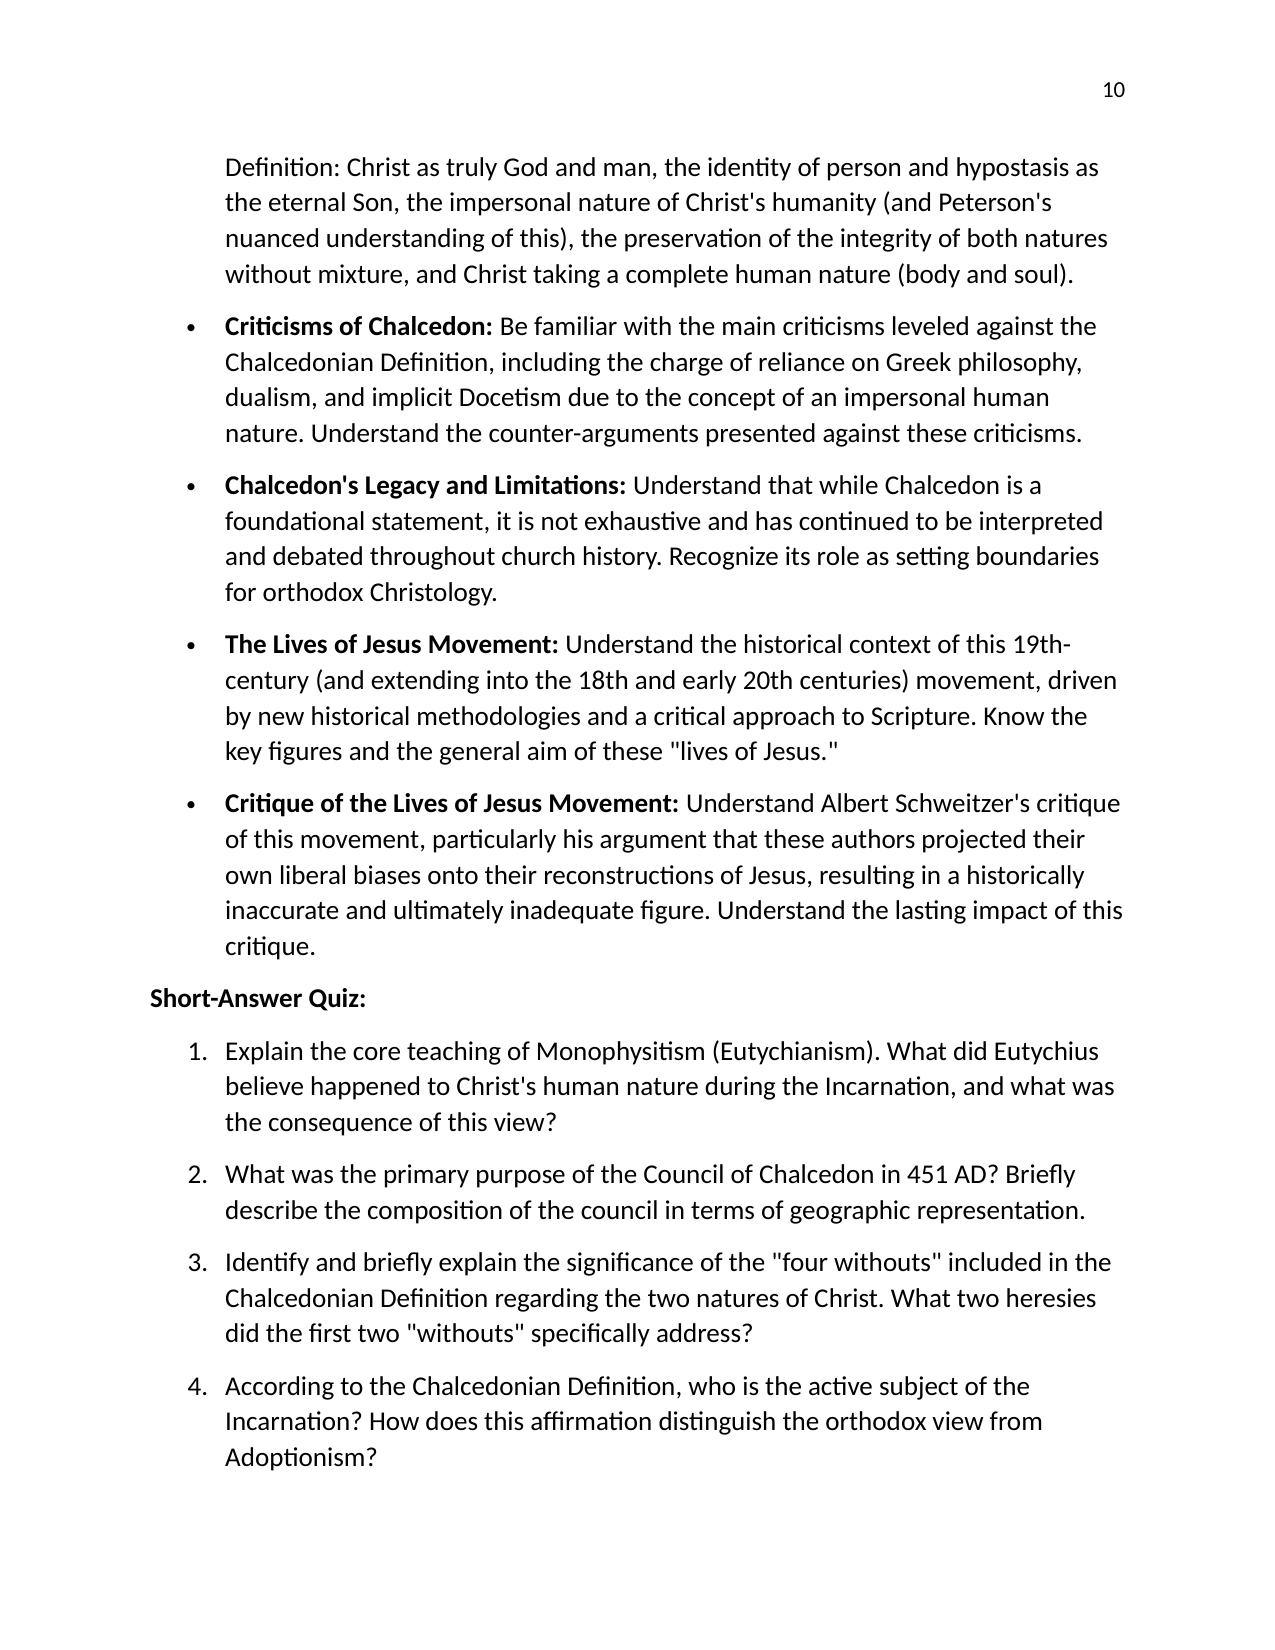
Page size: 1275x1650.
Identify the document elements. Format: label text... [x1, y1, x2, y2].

list Identify and briefly explain the significance of the "four withouts" included in the Chalcedonian Definition regarding the two natures of Christ. What two heresies did the first two "withouts" specifically address? [187, 1245, 1125, 1349]
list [187, 150, 1125, 290]
list According to the Chalcedonian Definition, who is the active subject of the Incarnation? How does this affirmation distinguish the orthodox view from Adoptionism? [187, 1369, 1125, 1473]
list What was the primary purpose of the Council of Chalcedon in 451 AD? Briefly describe the composition of the council in terms of geographic representation. [187, 1157, 1125, 1226]
list Chalcedon's Legacy and Limitations: Understand that while Chalcedon is a foundational statement, it is not exhaustive and has continued to be interpreted and debated throughout church history. Recognize its role as setting boundaries for orthodox Christology. [187, 468, 1125, 608]
list Criticisms of Chalcedon: Be familiar with the main criticisms leveled against the Chalcedonian Definition, including the charge of reliance on Greek philosophy, dualism, and implicit Docetism due to the concept of an impersonal human nature. Understand the counter-arguments presented against these criticisms. [187, 309, 1125, 449]
list The Lives of Jesus Movement: Understand the historical context of this 19th-century (and extending into the 18th and early 20th centuries) movement, driven by new historical methodologies and a critical approach to Scripture. Know the key figures and the general aim of these "lives of Jesus." [187, 627, 1125, 767]
text Short-Answer Quiz: [150, 981, 1125, 1014]
list Critique of the Lives of Jesus Movement: Understand Albert Schweitzer's critique of this movement, particularly his argument that these authors projected their own liberal biases onto their reconstructions of Jesus, resulting in a historically inaccurate and ultimately inadequate figure. Understand the lasting impact of this critique. [187, 787, 1125, 962]
list Explain the core teaching of Monophysitism (Eutychianism). What did Eutychius believe happened to Christ's human nature during the Incarnation, and what was the consequence of this view? [187, 1034, 1125, 1138]
